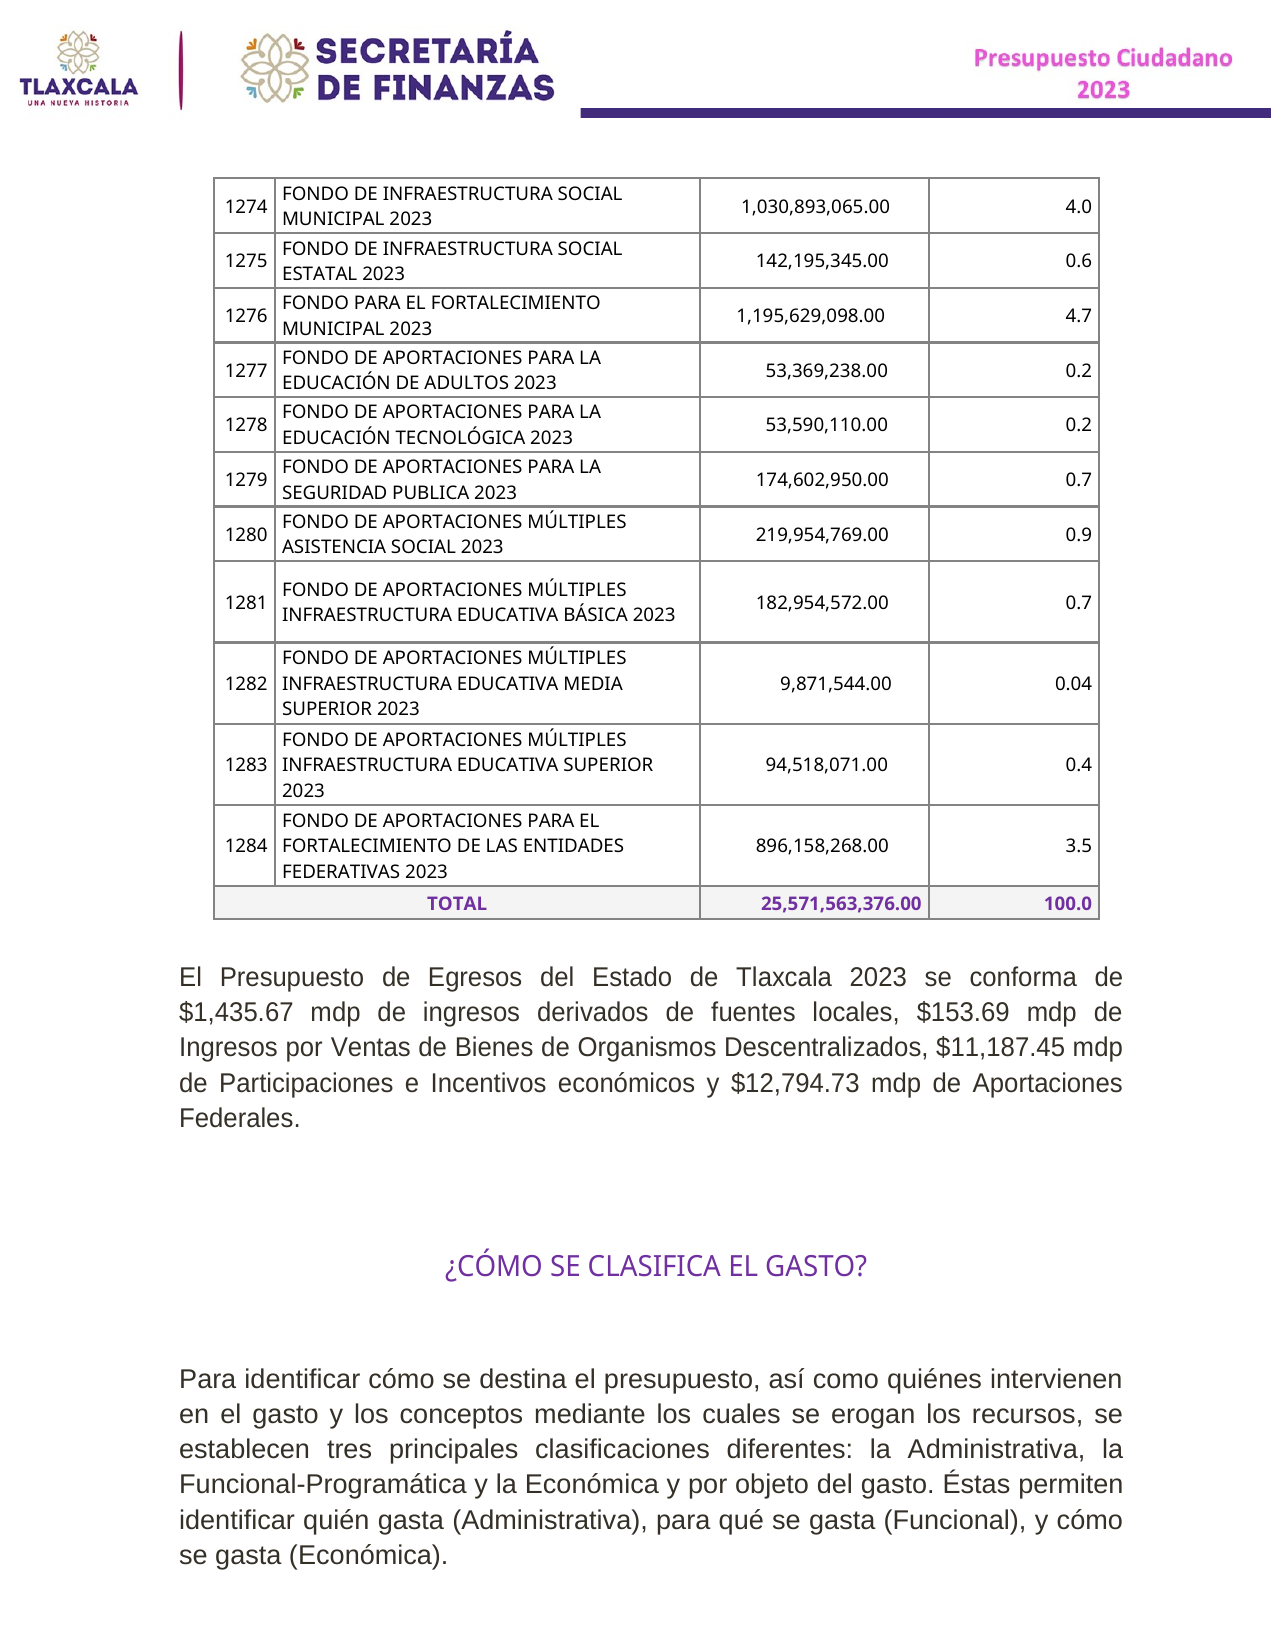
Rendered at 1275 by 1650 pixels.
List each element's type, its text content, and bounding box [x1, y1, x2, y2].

table_cell 174,602,950.00 [701, 453, 928, 505]
table_cell 1282 [215, 644, 274, 723]
table_cell FONDO DE APORTACIONES PARA LA EDUCACIÓN TECNOLÓGICA 2023 [276, 398, 699, 451]
table_cell 4.0 [930, 179, 1098, 232]
table_cell 1274 [215, 179, 274, 232]
table_cell FONDO DE APORTACIONES MÚLTIPLES INFRAESTRUCTURA EDUCATIVA SUPERIOR 2023 [276, 725, 699, 804]
table_cell 1278 [215, 398, 274, 451]
table_cell 1,195,629,098.00 [701, 289, 928, 341]
table_cell FONDO PARA EL FORTALECIMIENTO MUNICIPAL 2023 [276, 289, 699, 341]
table_cell 896,158,268.00 [701, 806, 928, 885]
table_cell 0.4 [930, 725, 1098, 804]
table_cell 94,518,071.00 [701, 725, 928, 804]
table_cell 219,954,769.00 [701, 508, 928, 560]
picture [2, 26, 1271, 118]
table_cell 0.6 [930, 234, 1098, 287]
table_cell 9,871,544.00 [701, 644, 928, 723]
table_cell 0.7 [930, 562, 1098, 641]
table_cell 1284 [215, 806, 274, 885]
table_cell 1,030,893,065.00 [701, 179, 928, 232]
table_cell 53,369,238.00 [701, 344, 928, 396]
text El Presupuesto de Egresos del Estado de Tlaxcala 2023 se conforma de $1,435.67 mdp de ingresos derivados de fuentes locales, $153.69 mdp de Ingresos por Ventas de Bienes de Organismos Descentralizados, $11,187.45 mdp de Participaciones e Incentivos económicos y $12,794.73 mdp de Aportaciones Federales. [179, 961, 1124, 1133]
table_cell 1281 [215, 562, 274, 641]
table_cell 1280 [215, 508, 274, 560]
table_cell 182,954,572.00 [701, 562, 928, 641]
table_cell FONDO DE APORTACIONES MÚLTIPLES ASISTENCIA SOCIAL 2023 [276, 508, 699, 560]
table_cell 4.7 [930, 289, 1098, 341]
table_cell 53,590,110.00 [701, 398, 928, 451]
table_cell FONDO DE APORTACIONES MÚLTIPLES INFRAESTRUCTURA EDUCATIVA MEDIA SUPERIOR 2023 [276, 644, 699, 723]
table_cell 142,195,345.00 [701, 234, 928, 287]
table_cell 0.7 [930, 453, 1098, 505]
table_cell FONDO DE APORTACIONES PARA EL FORTALECIMIENTO DE LAS ENTIDADES FEDERATIVAS 2023 [276, 806, 699, 885]
table_cell 1276 [215, 289, 274, 341]
table_cell 1283 [215, 725, 274, 804]
table_cell 25,571,563,376.00 [701, 887, 928, 918]
table_cell 0.2 [930, 398, 1098, 451]
table_cell 1277 [215, 344, 274, 396]
table_cell 100.0 [930, 887, 1098, 918]
table_cell TOTAL [215, 887, 699, 918]
table_cell 0.04 [930, 644, 1098, 723]
table_cell 0.2 [930, 344, 1098, 396]
table_cell FONDO DE INFRAESTRUCTURA SOCIAL ESTATAL 2023 [276, 234, 699, 287]
text Para identificar cómo se destina el presupuesto, así como quiénes intervienen en el gasto y los conceptos mediante los cuales se erogan los recursos, se establecen tres principales clasificaciones diferentes: la Administrativa, la Funcional-Programática y la Económica y por objeto del gasto. Éstas permiten identificar quién gasta (Administrativa), para qué se gasta (Funcional), y cómo se gasta (Económica). [179, 1363, 1124, 1570]
table_cell FONDO DE APORTACIONES PARA LA SEGURIDAD PUBLICA 2023 [276, 453, 699, 505]
table_cell FONDO DE INFRAESTRUCTURA SOCIAL MUNICIPAL 2023 [276, 179, 699, 232]
table_cell FONDO DE APORTACIONES PARA LA EDUCACIÓN DE ADULTOS 2023 [276, 344, 699, 396]
text ¿CÓMO SE CLASIFICA EL GASTO? [311, 1245, 1002, 1285]
table_cell 3.5 [930, 806, 1098, 885]
table_cell 0.9 [930, 508, 1098, 560]
table_cell FONDO DE APORTACIONES MÚLTIPLES INFRAESTRUCTURA EDUCATIVA BÁSICA 2023 [276, 562, 699, 641]
table_cell 1279 [215, 453, 274, 505]
table_cell 1275 [215, 234, 274, 287]
